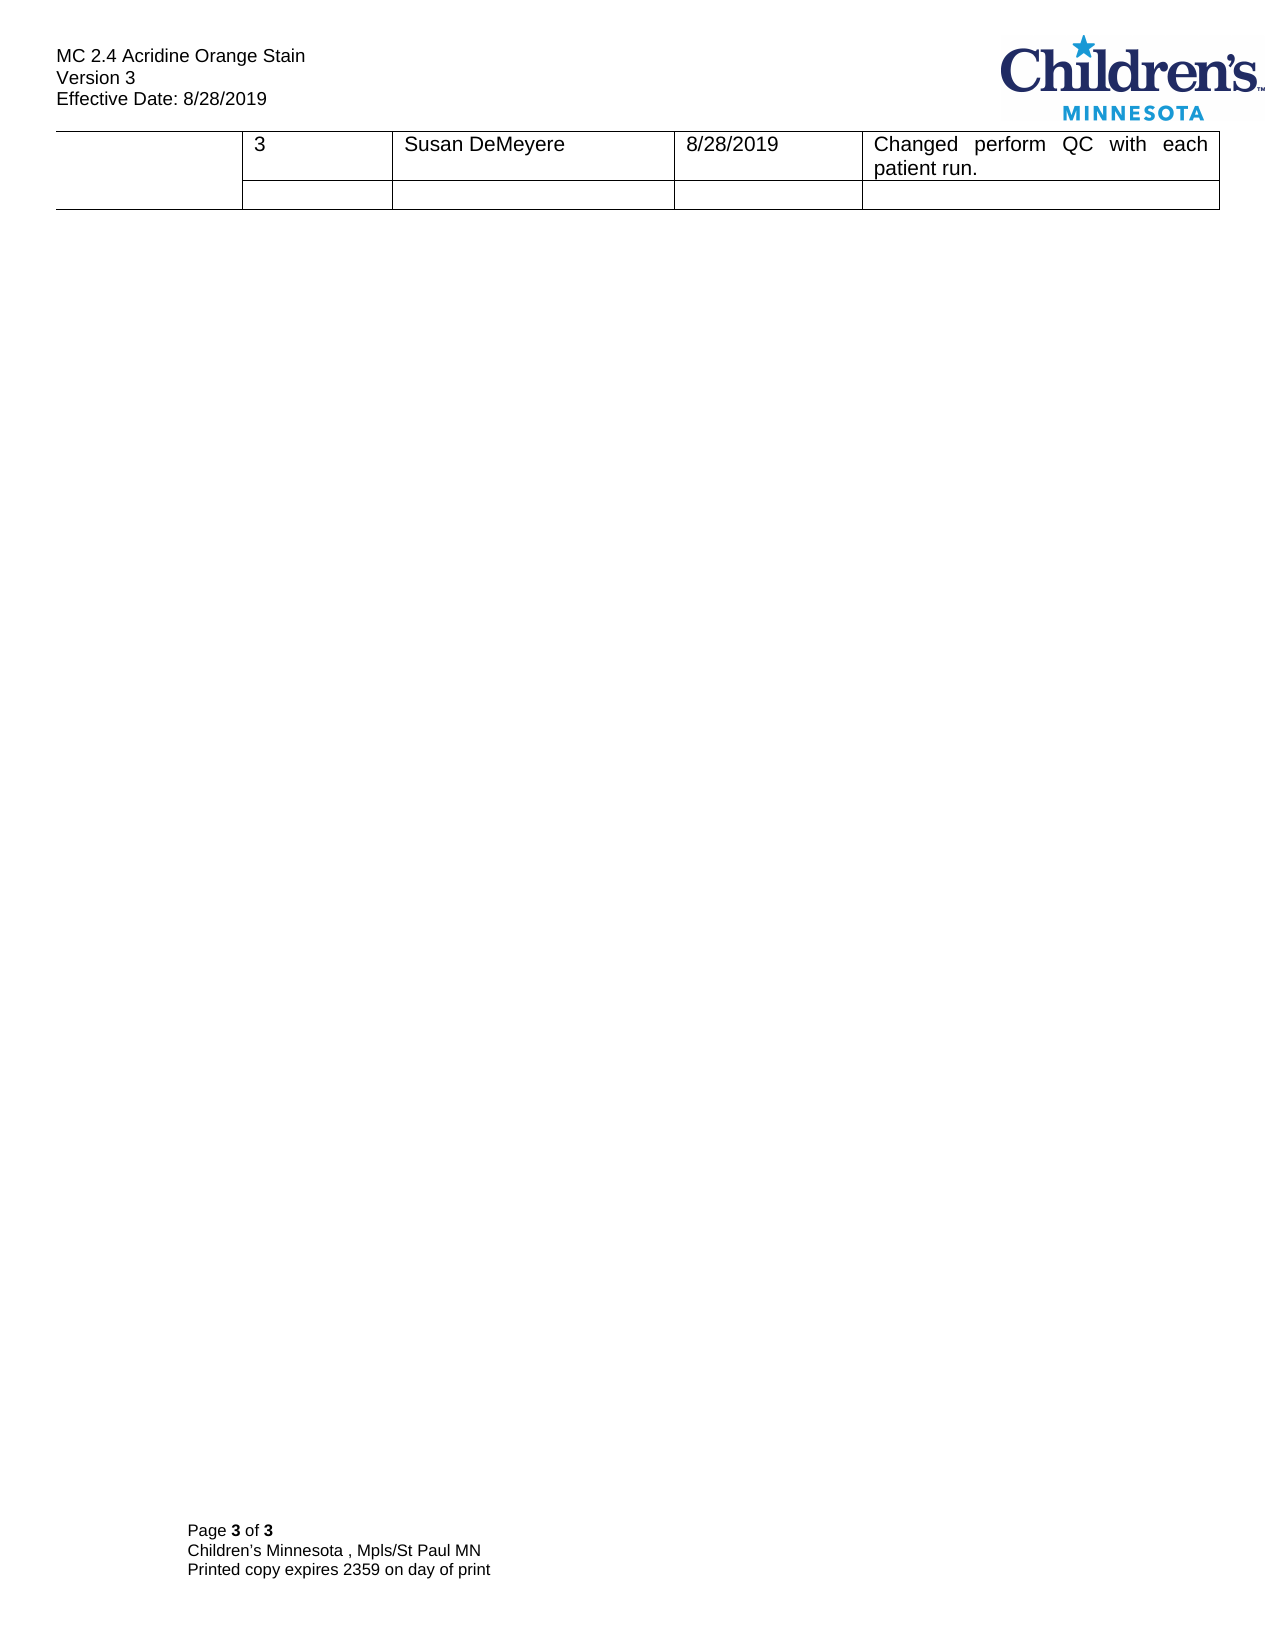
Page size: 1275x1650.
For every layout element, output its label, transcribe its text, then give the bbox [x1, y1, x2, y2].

table_cell [393, 181, 674, 209]
table_cell Susan DeMeyere [393, 132, 674, 180]
table_cell [863, 181, 1219, 209]
table_cell 3 [243, 132, 392, 180]
table_cell Changed perform QC with each patient run. [863, 132, 1219, 180]
table_cell [243, 181, 392, 209]
picture [1001, 35, 1265, 121]
table_cell 8/28/2019 [675, 132, 862, 180]
table_cell [675, 181, 862, 209]
